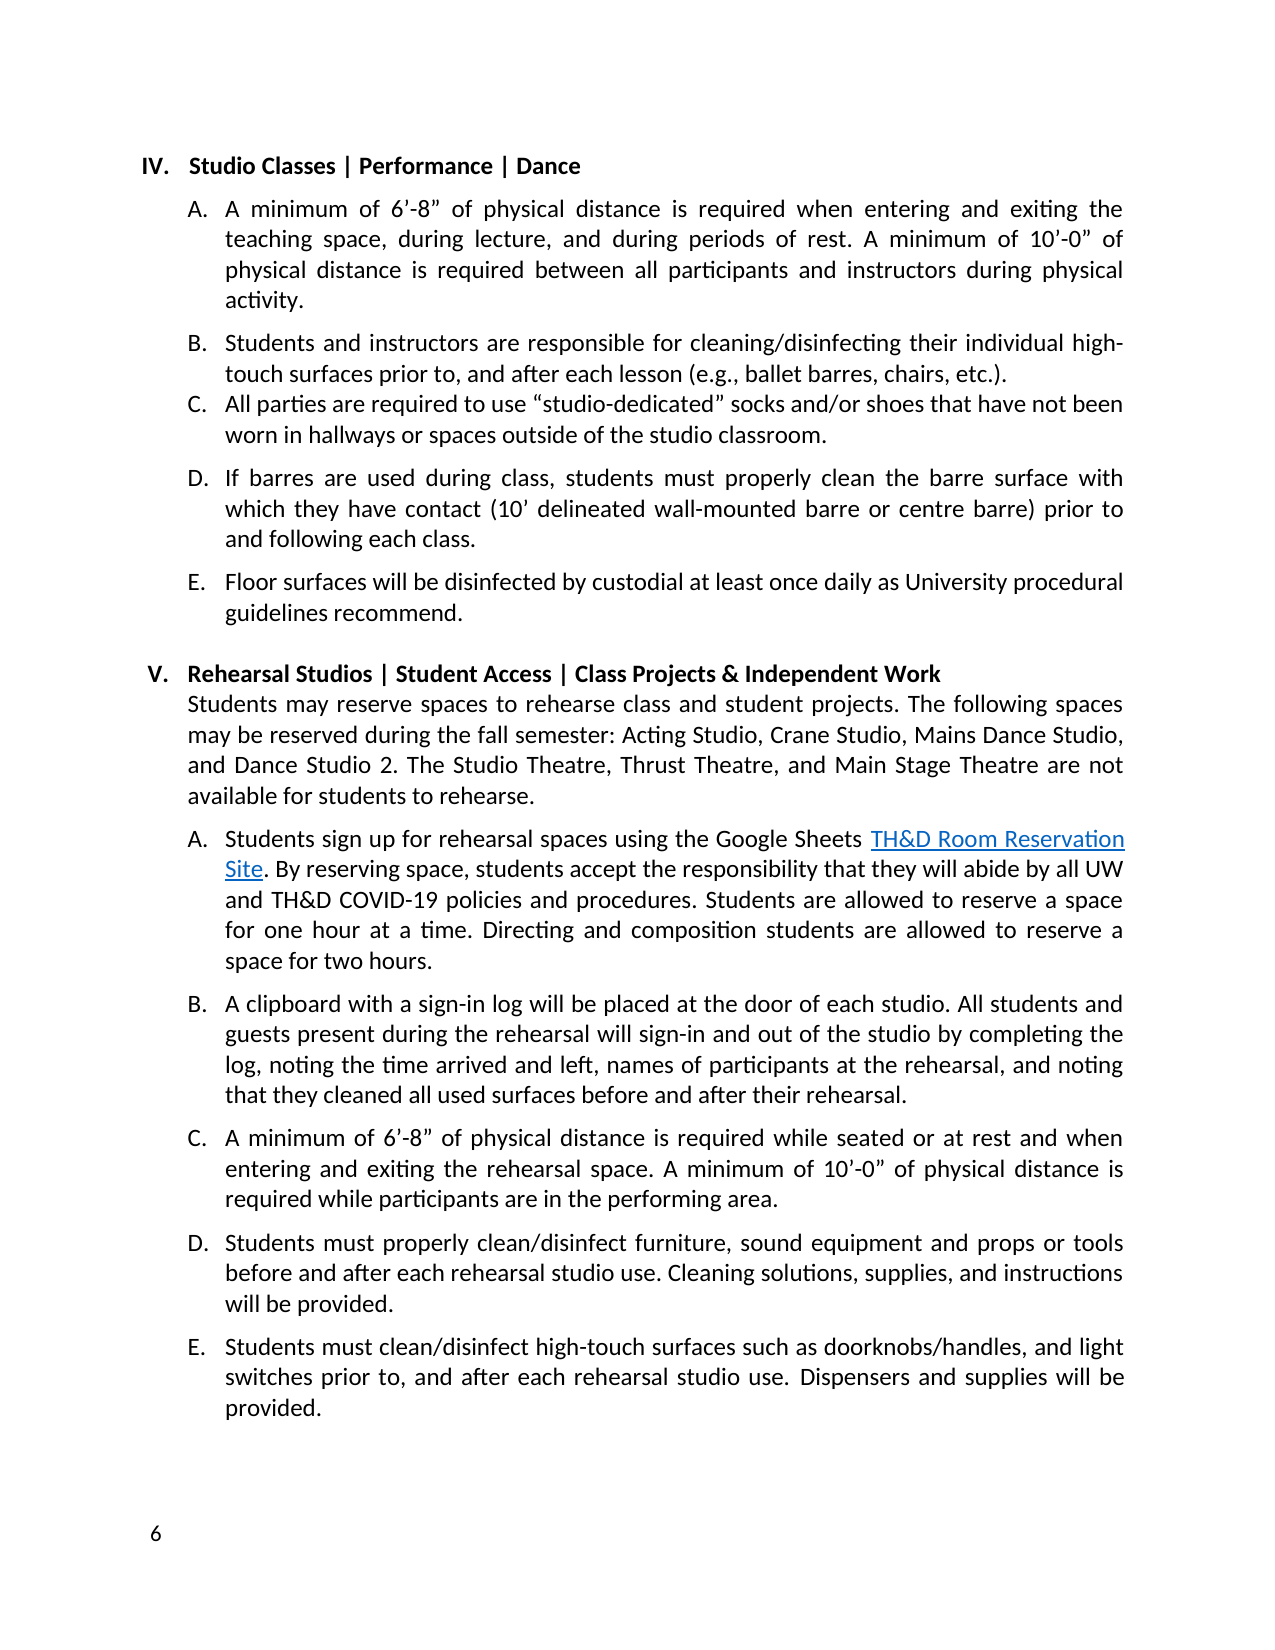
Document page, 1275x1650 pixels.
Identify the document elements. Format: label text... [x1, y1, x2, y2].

list Students must clean/disinfect high-touch surfaces such as doorknobs/handles, and light switches prior to, and after each rehearsal studio use. Dispensers and supplies will be provided. [187, 1331, 1125, 1422]
list If barres are used during class, students must properly clean the barre surface with which they have contact (10’ delineated wall-mounted barre or centre barre) prior to and following each class. [187, 462, 1125, 554]
text Students may reserve spaces to rehearse class and student projects. The following spaces may be reserved during the fall semester: Acting Studio, Crane Studio, Mains Dance Studio, and Dance Studio 2. The Studio Theatre, Thrust Theatre, and Main Stage Theatre are not available for students to rehearse. [187, 688, 1125, 810]
list A minimum of 6’-8” of physical distance is required while seated or at rest and when entering and exiting the rehearsal space. A minimum of 10’-0” of physical distance is required while participants are in the performing area. [187, 1123, 1125, 1214]
subtitle Rehearsal Studios | Student Access | Class Projects & Independent Work [169, 658, 1125, 688]
list A clipboard with a sign-in log will be placed at the door of each studio. All students and guests present during the rehearsal will sign-in and out of the studio by completing the log, noting the time arrived and left, names of participants at the rehearsal, and noting that they cleaned all used surfaces before and after their rehearsal. [187, 988, 1125, 1110]
subtitle Studio Classes | Performance | Dance [169, 150, 1125, 181]
list A minimum of 6’-8” of physical distance is required when entering and exiting the teaching space, during lecture, and during periods of rest. A minimum of 10’-0” of physical distance is required between all participants and instructors during physical activity. [187, 193, 1125, 315]
list Floor surfaces will be disinfected by custodial at least once daily as University procedural guidelines recommend. [187, 566, 1125, 627]
list Students sign up for rehearsal spaces using the Google Sheets TH&D Room Reservation Site. By reserving space, students accept the responsibility that they will abide by all UW and TH&D COVID-19 policies and procedures. Students are allowed to reserve a space for one hour at a time. Directing and composition students are allowed to reserve a space for two hours. [187, 823, 1125, 976]
list Students must properly clean/disinfect furniture, sound equipment and props or tools before and after each rehearsal studio use. Cleaning solutions, supplies, and instructions will be provided. [187, 1227, 1125, 1318]
list All parties are required to use “studio-dedicated” socks and/or shoes that have not been worn in hallways or spaces outside of the studio classroom. [187, 389, 1125, 450]
list Students and instructors are responsible for cleaning/disinfecting their individual high-touch surfaces prior to, and after each lesson (e.g., ballet barres, chairs, etc.). [187, 328, 1125, 389]
